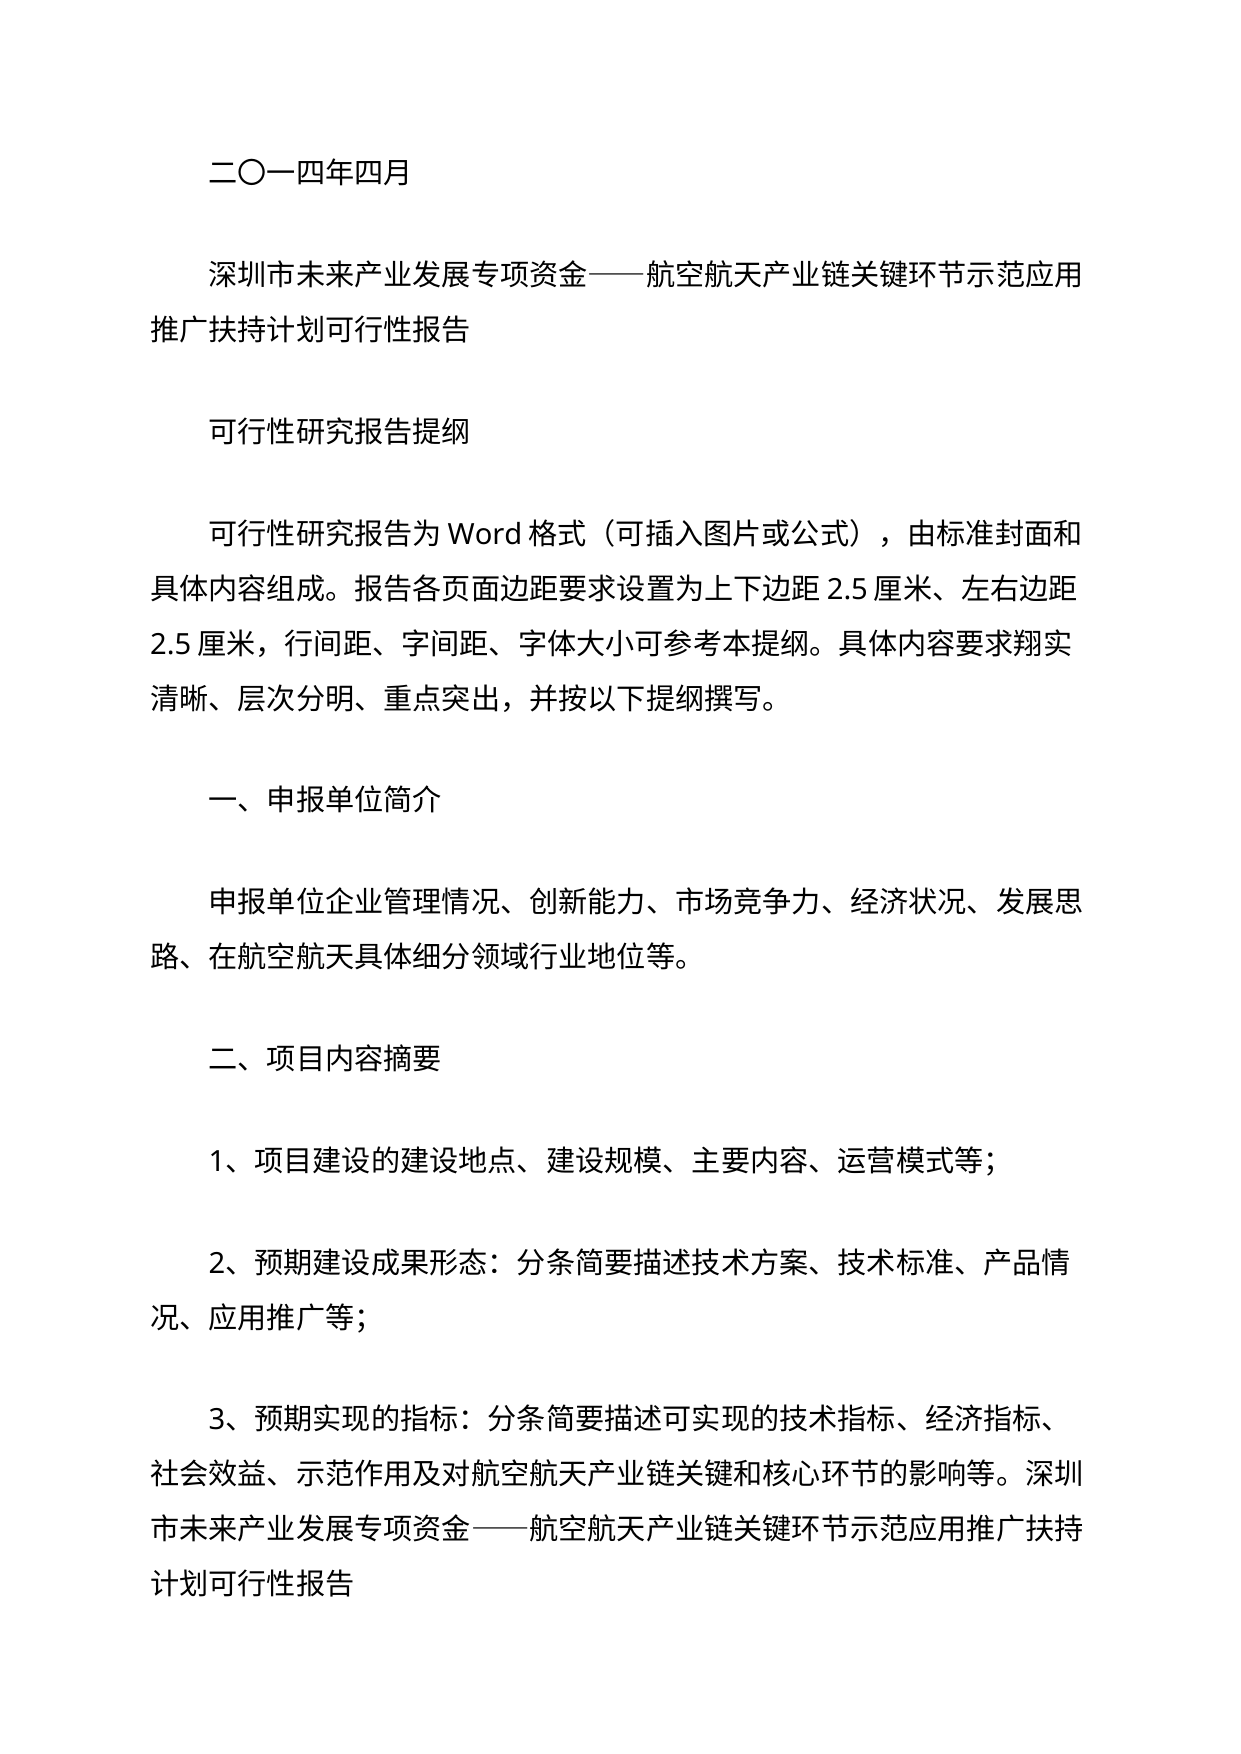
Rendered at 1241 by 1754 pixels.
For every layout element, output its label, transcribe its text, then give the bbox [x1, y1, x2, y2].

text 二、项目内容摘要 [150, 1035, 1090, 1078]
text 一、申报单位简介 [150, 777, 1090, 819]
text 深圳市未来产业发展专项资金——航空航天产业链关键环节示范应用推广扶持计划可行性报告 [150, 252, 1090, 349]
text 3、预期实现的指标：分条简要描述可实现的技术指标、经济指标、社会效益、示范作用及对航空航天产业链关键和核心环节的影响等。深圳市未来产业发展专项资金——航空航天产业链关键环节示范应用推广扶持计划可行性报告 [150, 1396, 1090, 1603]
text 二〇一四年四月 [150, 150, 1090, 192]
text 1、项目建设的建设地点、建设规模、主要内容、运营模式等； [150, 1137, 1090, 1179]
text 申报单位企业管理情况、创新能力、市场竞争力、经济状况、发展思路、在航空航天具体细分领域行业地位等。 [150, 879, 1090, 976]
text 可行性研究报告提纲 [150, 408, 1090, 451]
text 可行性研究报告为Word格式（可插入图片或公式），由标准封面和具体内容组成。报告各页面边距要求设置为上下边距2.5厘米、左右边距2.5厘米，行间距、字间距、字体大小可参考本提纲。具体内容要求翔实清晰、层次分明、重点突出，并按以下提纲撰写。 [150, 510, 1090, 717]
text 2、预期建设成果形态：分条简要描述技术方案、技术标准、产品情况、应用推广等； [150, 1239, 1090, 1336]
